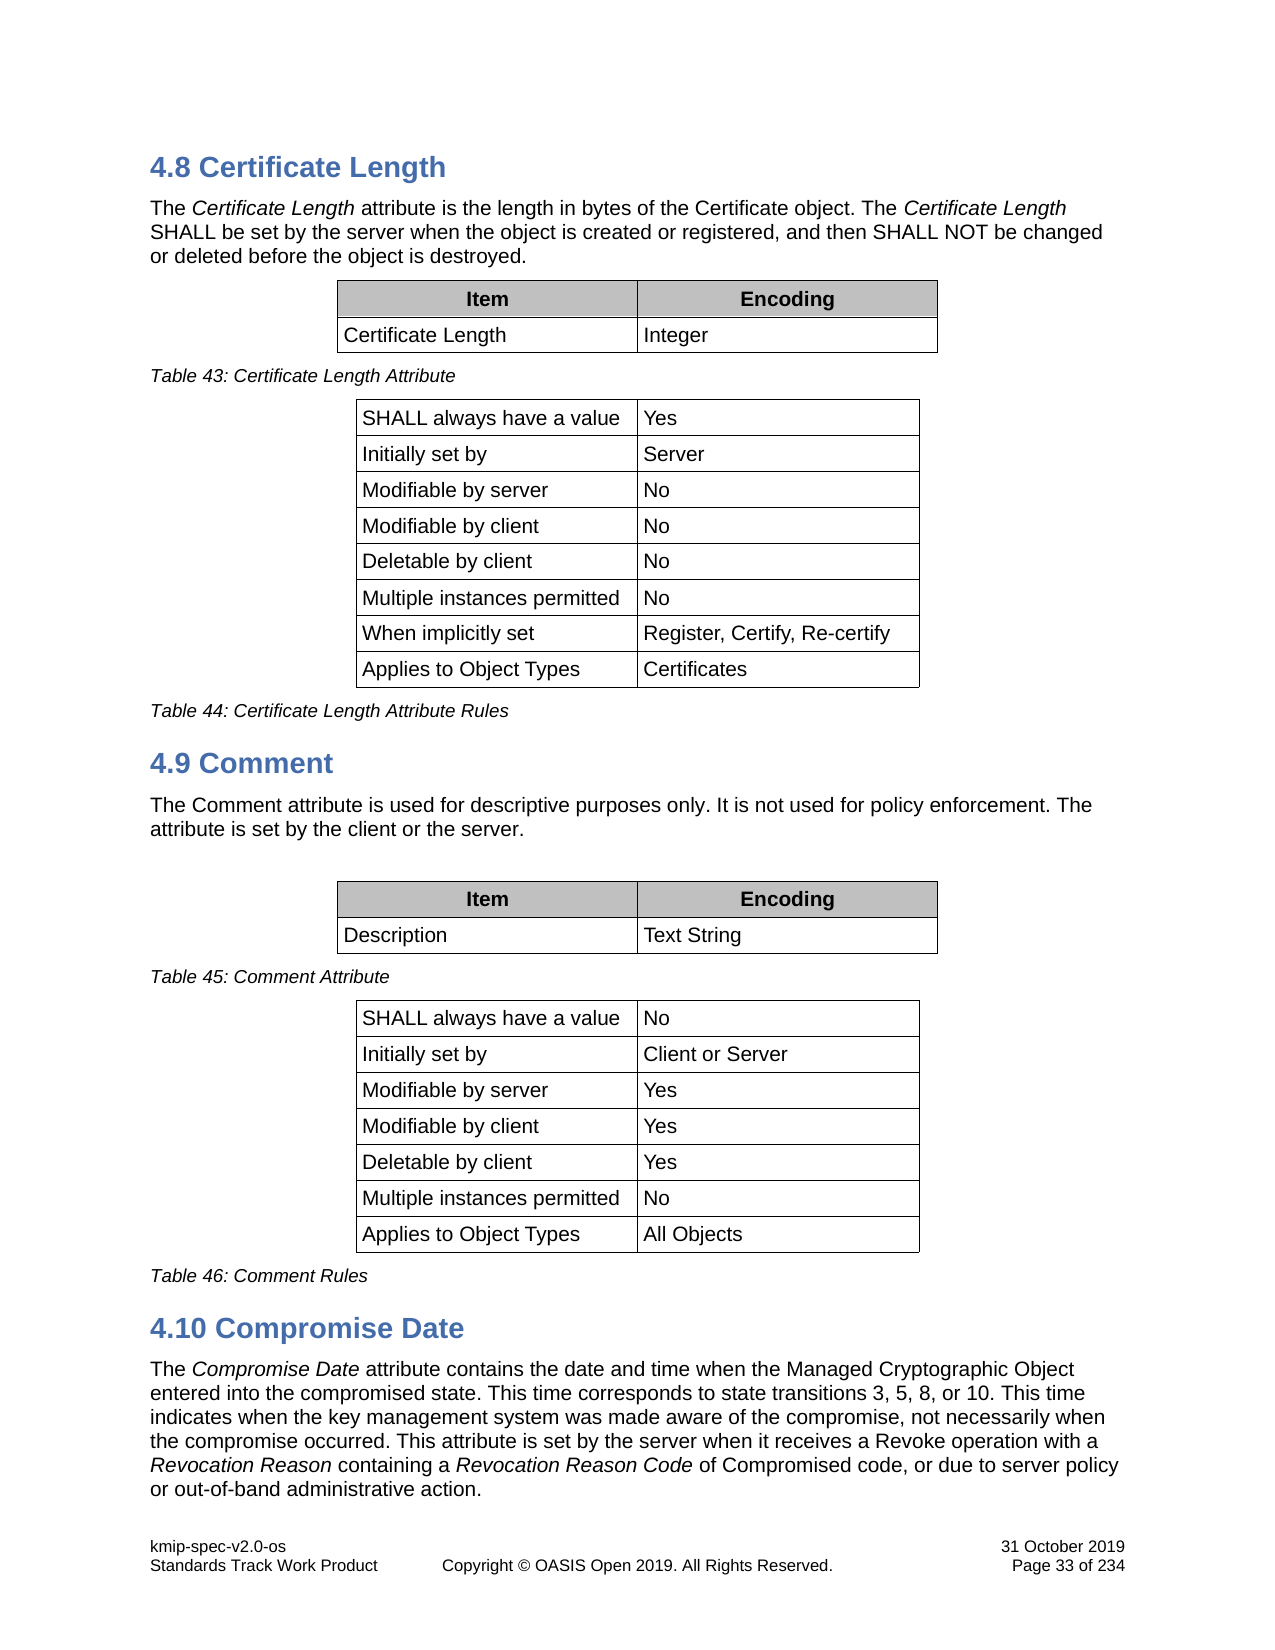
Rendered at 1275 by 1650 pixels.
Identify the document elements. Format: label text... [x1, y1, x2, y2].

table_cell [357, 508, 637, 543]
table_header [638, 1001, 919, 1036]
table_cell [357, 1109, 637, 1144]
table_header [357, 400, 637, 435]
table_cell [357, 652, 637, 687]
text Table 43: Certificate Length Attribute [150, 365, 1125, 387]
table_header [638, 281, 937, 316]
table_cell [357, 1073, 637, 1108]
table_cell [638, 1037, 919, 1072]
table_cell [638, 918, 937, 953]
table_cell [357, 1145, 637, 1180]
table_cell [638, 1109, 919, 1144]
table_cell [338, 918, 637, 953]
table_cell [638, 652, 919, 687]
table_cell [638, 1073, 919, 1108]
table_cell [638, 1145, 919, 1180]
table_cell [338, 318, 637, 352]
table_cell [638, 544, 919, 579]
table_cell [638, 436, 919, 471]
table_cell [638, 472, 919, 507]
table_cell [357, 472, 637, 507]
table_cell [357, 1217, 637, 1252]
text Table 45: Comment Attribute [150, 966, 1125, 987]
text The Compromise Date attribute contains the date and time when the Managed Cryptographic Object entered into the compromised state. This time corresponds to state transitions 3, 5, 8, or 10. This time indicates when the key management system was made aware of the compromise, not necessarily when the compromise occurred. This attribute is set by the server when it receives a Revoke operation with a Revocation Reason containing a Revocation Reason Code of Compromised code, or due to server policy or out-of-band administrative action. [150, 1357, 1125, 1501]
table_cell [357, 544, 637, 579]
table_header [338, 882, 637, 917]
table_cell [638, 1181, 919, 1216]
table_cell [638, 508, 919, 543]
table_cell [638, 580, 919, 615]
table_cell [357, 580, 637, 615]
subtitle Compromise Date [150, 1311, 1125, 1345]
subtitle Certificate Length [150, 150, 1125, 183]
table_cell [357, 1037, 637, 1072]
text Table 46: Comment Rules [150, 1264, 1125, 1286]
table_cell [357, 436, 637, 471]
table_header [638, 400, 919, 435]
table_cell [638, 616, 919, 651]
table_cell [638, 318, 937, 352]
text The Comment attribute is used for descriptive purposes only. It is not used for policy enforcement. The attribute is set by the client or the server. [150, 792, 1125, 840]
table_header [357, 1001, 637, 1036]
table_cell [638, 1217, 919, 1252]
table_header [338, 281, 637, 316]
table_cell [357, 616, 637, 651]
text Table 44: Certificate Length Attribute Rules [150, 700, 1125, 721]
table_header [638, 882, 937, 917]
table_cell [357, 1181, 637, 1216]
subtitle Comment [150, 746, 1125, 780]
text The Certificate Length attribute is the length in bytes of the Certificate object. The Certificate Length SHALL be set by the server when the object is created or registered, and then SHALL NOT be changed or deleted before the object is destroyed. [150, 196, 1125, 268]
